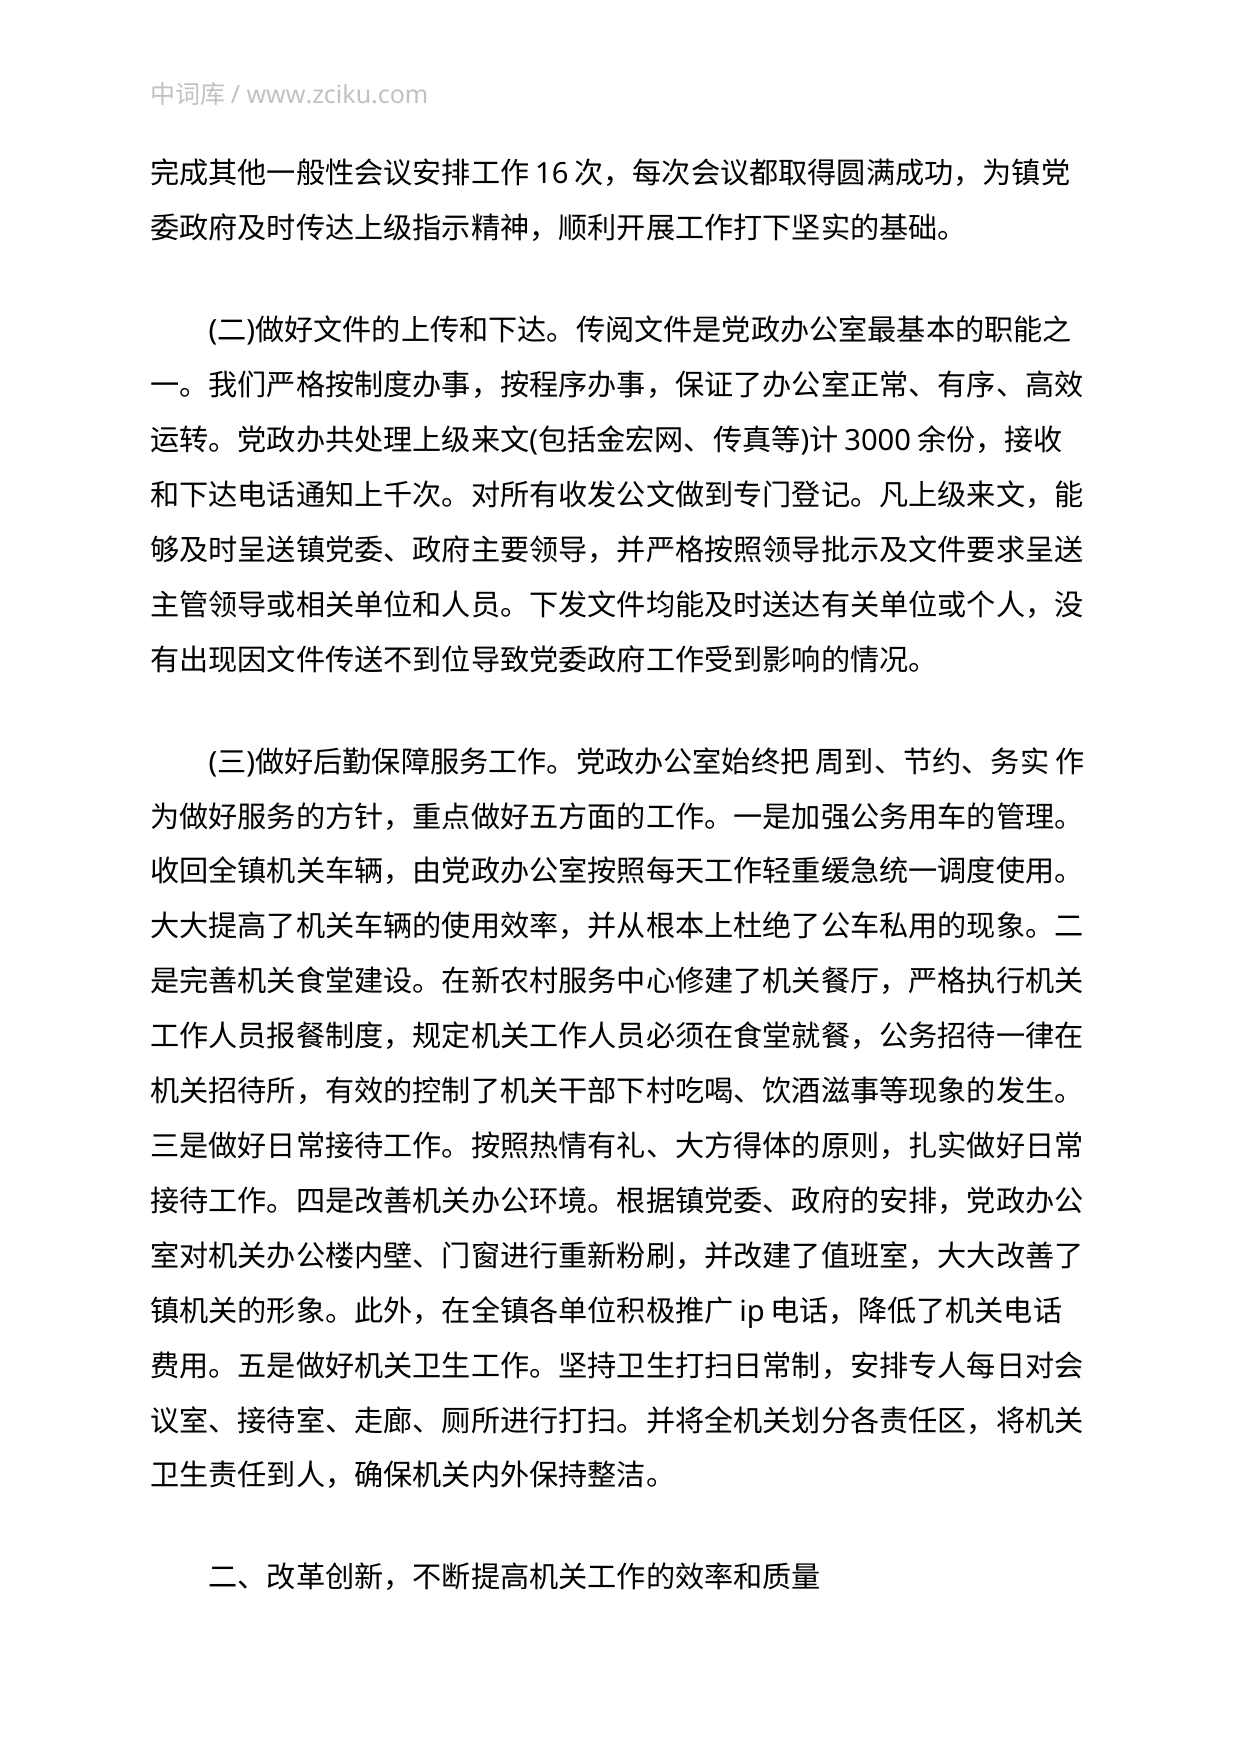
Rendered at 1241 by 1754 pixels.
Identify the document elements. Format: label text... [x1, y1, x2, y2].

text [150, 150, 1090, 247]
text (三)做好后勤保障服务工作。党政办公室始终把 周到、节约、务实 作为做好服务的方针，重点做好五方面的工作。一是加强公务用车的管理。收回全镇机关车辆，由党政办公室按照每天工作轻重缓急统一调度使用。大大提高了机关车辆的使用效率，并从根本上杜绝了公车私用的现象。二是完善机关食堂建设。在新农村服务中心修建了机关餐厅，严格执行机关工作人员报餐制度，规定机关工作人员必须在食堂就餐，公务招待一律在机关招待所，有效的控制了机关干部下村吃喝、饮酒滋事等现象的发生。三是做好日常接待工作。按照热情有礼、大方得体的原则，扎实做好日常接待工作。四是改善机关办公环境。根据镇党委、政府的安排，党政办公室对机关办公楼内壁、门窗进行重新粉刷，并改建了值班室，大大改善了镇机关的形象。此外，在全镇各单位积极推广ip电话，降低了机关电话费用。五是做好机关卫生工作。坚持卫生打扫日常制，安排专人每日对会议室、接待室、走廊、厕所进行打扫。并将全机关划分各责任区，将机关卫生责任到人，确保机关内外保持整洁。 [150, 738, 1090, 1494]
text 二、改革创新，不断提高机关工作的效率和质量 [150, 1554, 1090, 1596]
text (二)做好文件的上传和下达。传阅文件是党政办公室最基本的职能之一。我们严格按制度办事，按程序办事，保证了办公室正常、有序、高效运转。党政办共处理上级来文(包括金宏网、传真等)计3000余份，接收和下达电话通知上千次。对所有收发公文做到专门登记。凡上级来文，能够及时呈送镇党委、政府主要领导，并严格按照领导批示及文件要求呈送主管领导或相关单位和人员。下发文件均能及时送达有关单位或个人，没有出现因文件传送不到位导致党委政府工作受到影响的情况。 [150, 307, 1090, 679]
